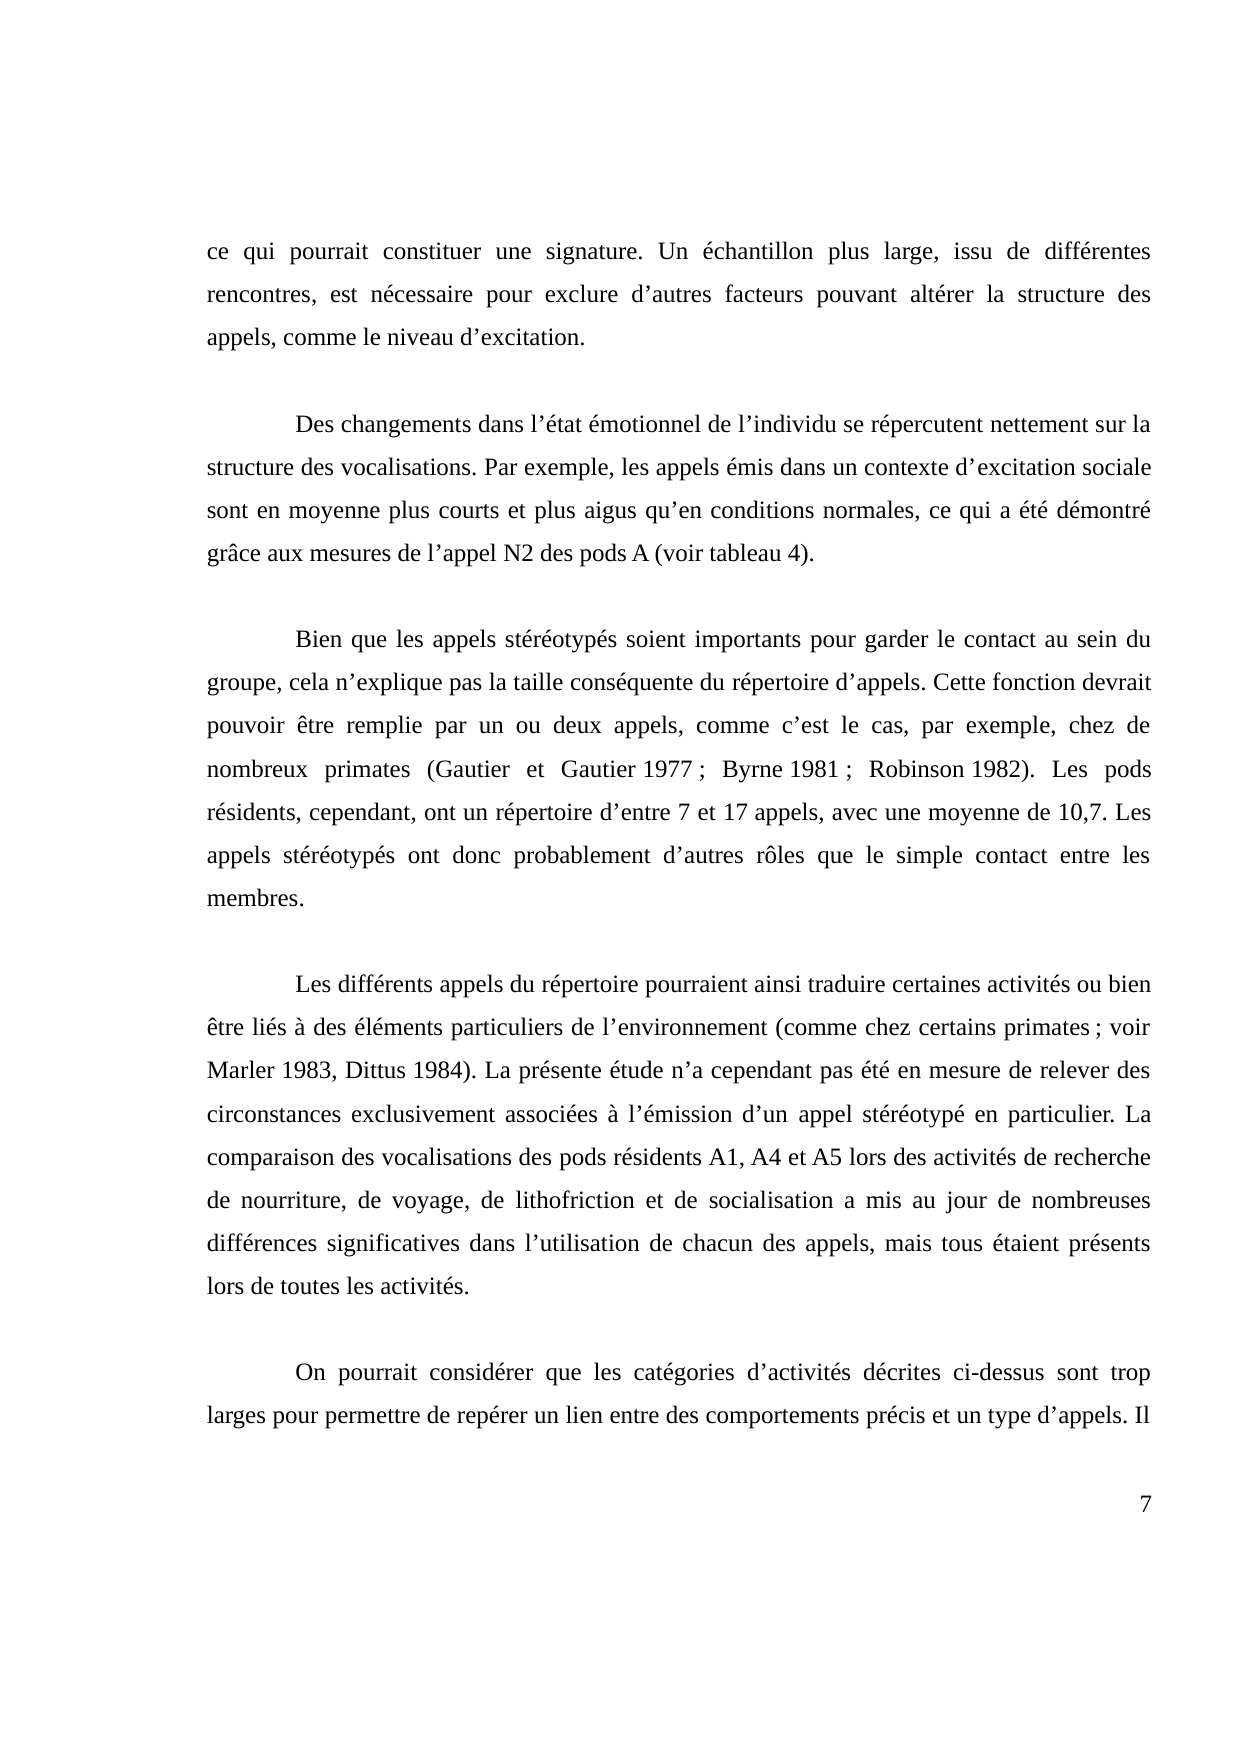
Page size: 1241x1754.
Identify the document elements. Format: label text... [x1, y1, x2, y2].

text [207, 1357, 1152, 1429]
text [207, 236, 1152, 351]
text Bien que les appels stéréotypés soient importants pour garder le contact au sein du groupe, cela n’explique pas la taille conséquente du répertoire d’appels. Cette fonction devrait pouvoir être remplie par un ou deux appels, comme c’est le cas, par exemple, chez de nombreux primates (Gautier et Gautier 1977 ; Byrne 1981 ; Robinson 1982). Les pods résidents, cependant, ont un répertoire d’entre 7 et 17 appels, avec une moyenne de 10,7. Les appels stéréotypés ont donc probablement d’autres rôles que le simple contact entre les membres. [207, 624, 1152, 912]
text Les différents appels du répertoire pourraient ainsi traduire certaines activités ou bien être liés à des éléments particuliers de l’environnement (comme chez certains primates ; voir Marler 1983, Dittus 1984). La présente étude n’a cependant pas été en mesure de relever des circonstances exclusivement associées à l’émission d’un appel stéréotypé en particulier. La comparaison des vocalisations des pods résidents A1, A4 et A5 lors des activités de recherche de nourriture, de voyage, de lithofriction et de socialisation a mis au jour de nombreuses différences significatives dans l’utilisation de chacun des appels, mais tous étaient présents lors de toutes les activités. [207, 969, 1152, 1300]
text Des changements dans l’état émotionnel de l’individu se répercutent nettement sur la structure des vocalisations. Par exemple, les appels émis dans un contexte d’excitation sociale sont en moyenne plus courts et plus aigus qu’en conditions normales, ce qui a été démontré grâce aux mesures de l’appel N2 des pods A (voir tableau 4). [207, 409, 1152, 567]
